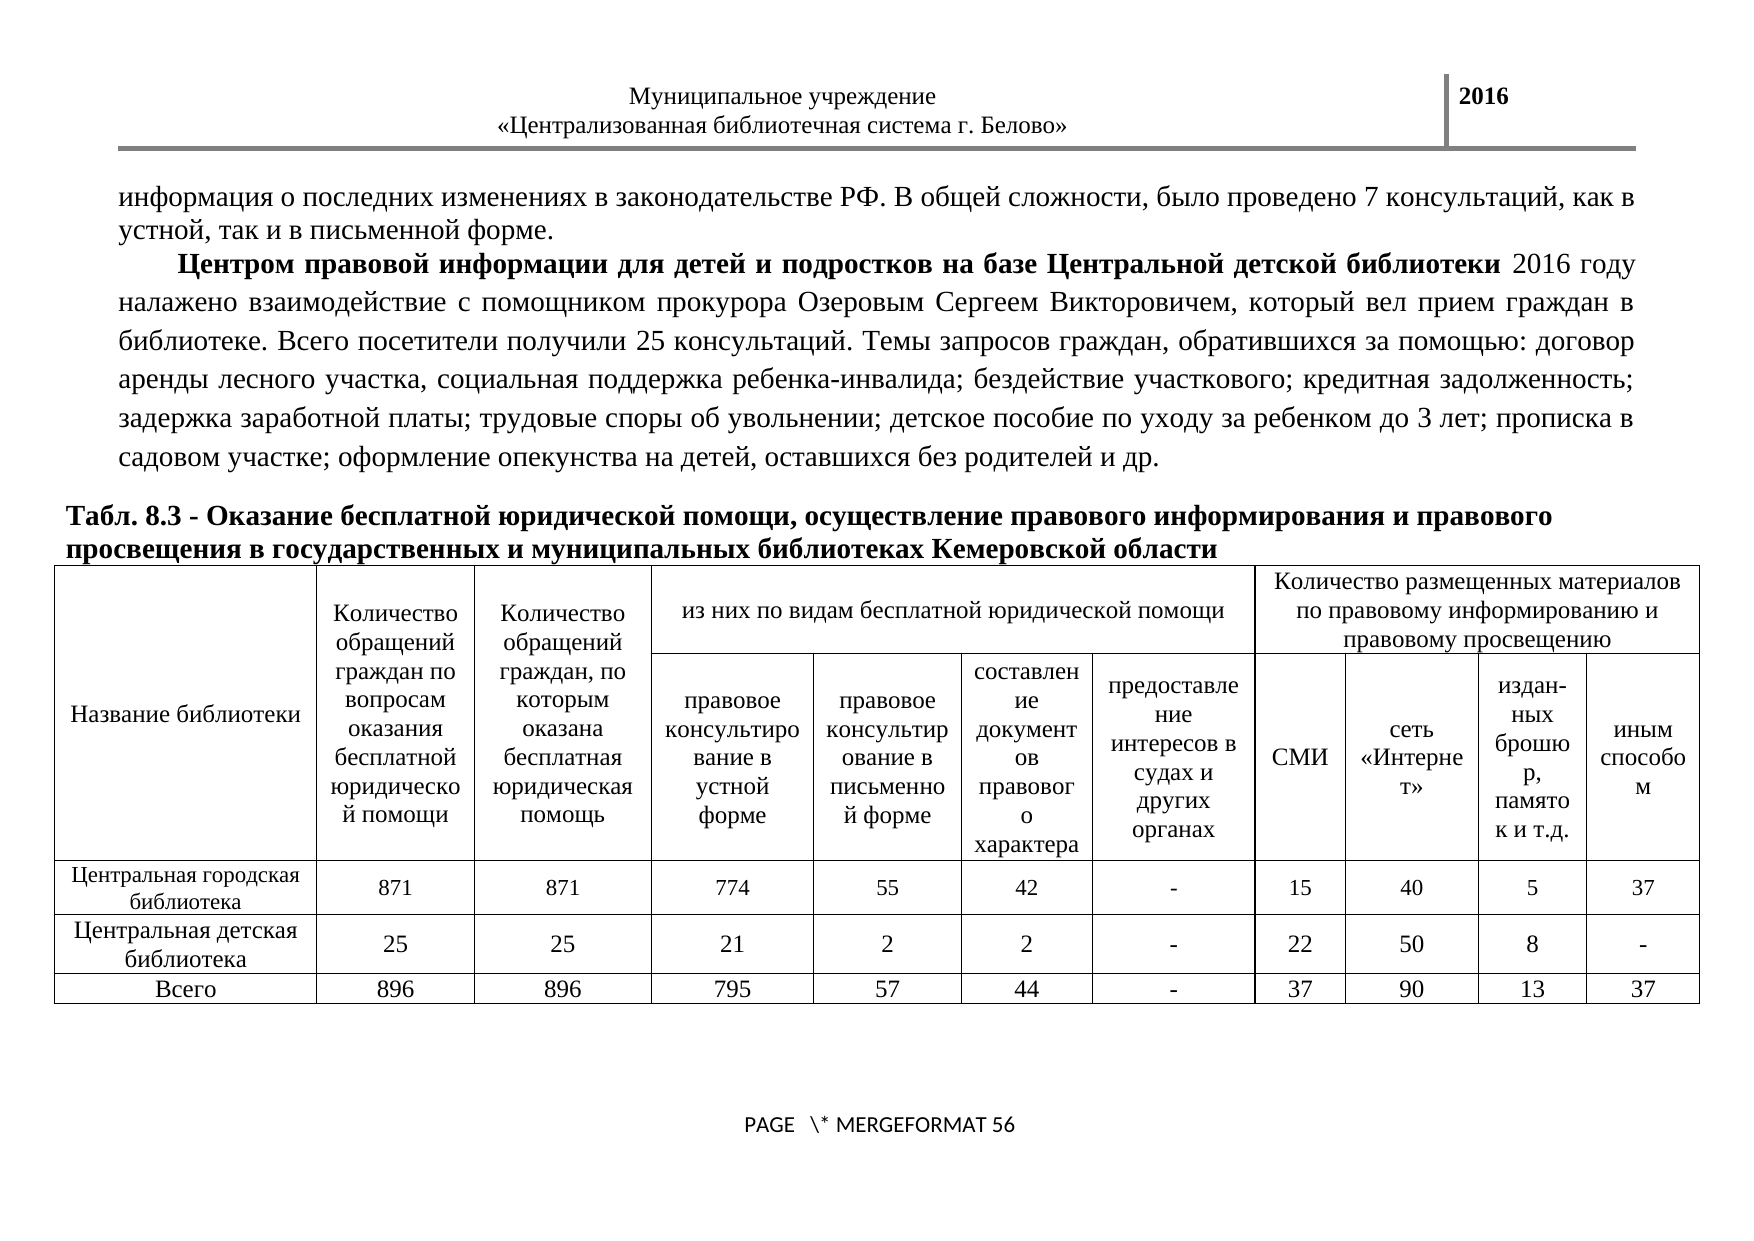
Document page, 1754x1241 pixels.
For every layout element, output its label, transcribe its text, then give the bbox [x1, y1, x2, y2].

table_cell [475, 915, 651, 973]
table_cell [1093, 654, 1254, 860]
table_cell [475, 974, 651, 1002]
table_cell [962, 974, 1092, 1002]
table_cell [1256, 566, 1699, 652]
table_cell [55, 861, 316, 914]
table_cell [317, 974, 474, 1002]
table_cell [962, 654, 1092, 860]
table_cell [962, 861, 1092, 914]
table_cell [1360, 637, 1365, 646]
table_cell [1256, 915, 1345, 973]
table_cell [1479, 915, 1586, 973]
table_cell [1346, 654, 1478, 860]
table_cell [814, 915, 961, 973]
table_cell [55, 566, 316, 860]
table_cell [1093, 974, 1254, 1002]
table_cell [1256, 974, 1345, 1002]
text Центром правовой информации для детей и подростков на базе Центральной детской библиотеки 2016 году налажено взаимодействие с помощником прокурора Озеровым Сергеем Викторовичем, который вел прием граждан в библиотеке. Всего посетители получили 25 консультаций. Темы запросов граждан, обратившихся за помощью: договор аренды лесного участка, социальная поддержка ребенка-инвалида; бездействие участкового; кредитная задолженность; задержка заработной платы; трудовые споры об увольнении; детское пособие по уходу за ребенком до 3 лет; прописка в садовом участке; оформление опекунства на детей, оставшихся без родителей и др. [118, 246, 1636, 472]
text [118, 179, 1636, 246]
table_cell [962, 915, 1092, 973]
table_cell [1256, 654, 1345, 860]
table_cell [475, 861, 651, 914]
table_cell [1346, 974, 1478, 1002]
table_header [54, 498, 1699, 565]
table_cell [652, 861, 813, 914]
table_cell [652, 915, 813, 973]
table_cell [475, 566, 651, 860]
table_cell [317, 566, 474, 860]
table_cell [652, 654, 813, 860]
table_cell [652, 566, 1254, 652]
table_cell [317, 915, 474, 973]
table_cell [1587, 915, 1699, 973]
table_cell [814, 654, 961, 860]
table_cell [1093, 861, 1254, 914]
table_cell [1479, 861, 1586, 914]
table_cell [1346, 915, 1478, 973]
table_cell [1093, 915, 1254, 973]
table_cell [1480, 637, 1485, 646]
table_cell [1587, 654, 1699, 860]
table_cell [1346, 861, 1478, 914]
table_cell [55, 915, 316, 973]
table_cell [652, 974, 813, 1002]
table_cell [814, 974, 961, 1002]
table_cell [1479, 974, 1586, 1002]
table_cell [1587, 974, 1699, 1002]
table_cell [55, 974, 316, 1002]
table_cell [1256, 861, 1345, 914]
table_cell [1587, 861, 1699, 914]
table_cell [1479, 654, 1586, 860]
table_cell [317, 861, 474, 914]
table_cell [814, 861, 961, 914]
